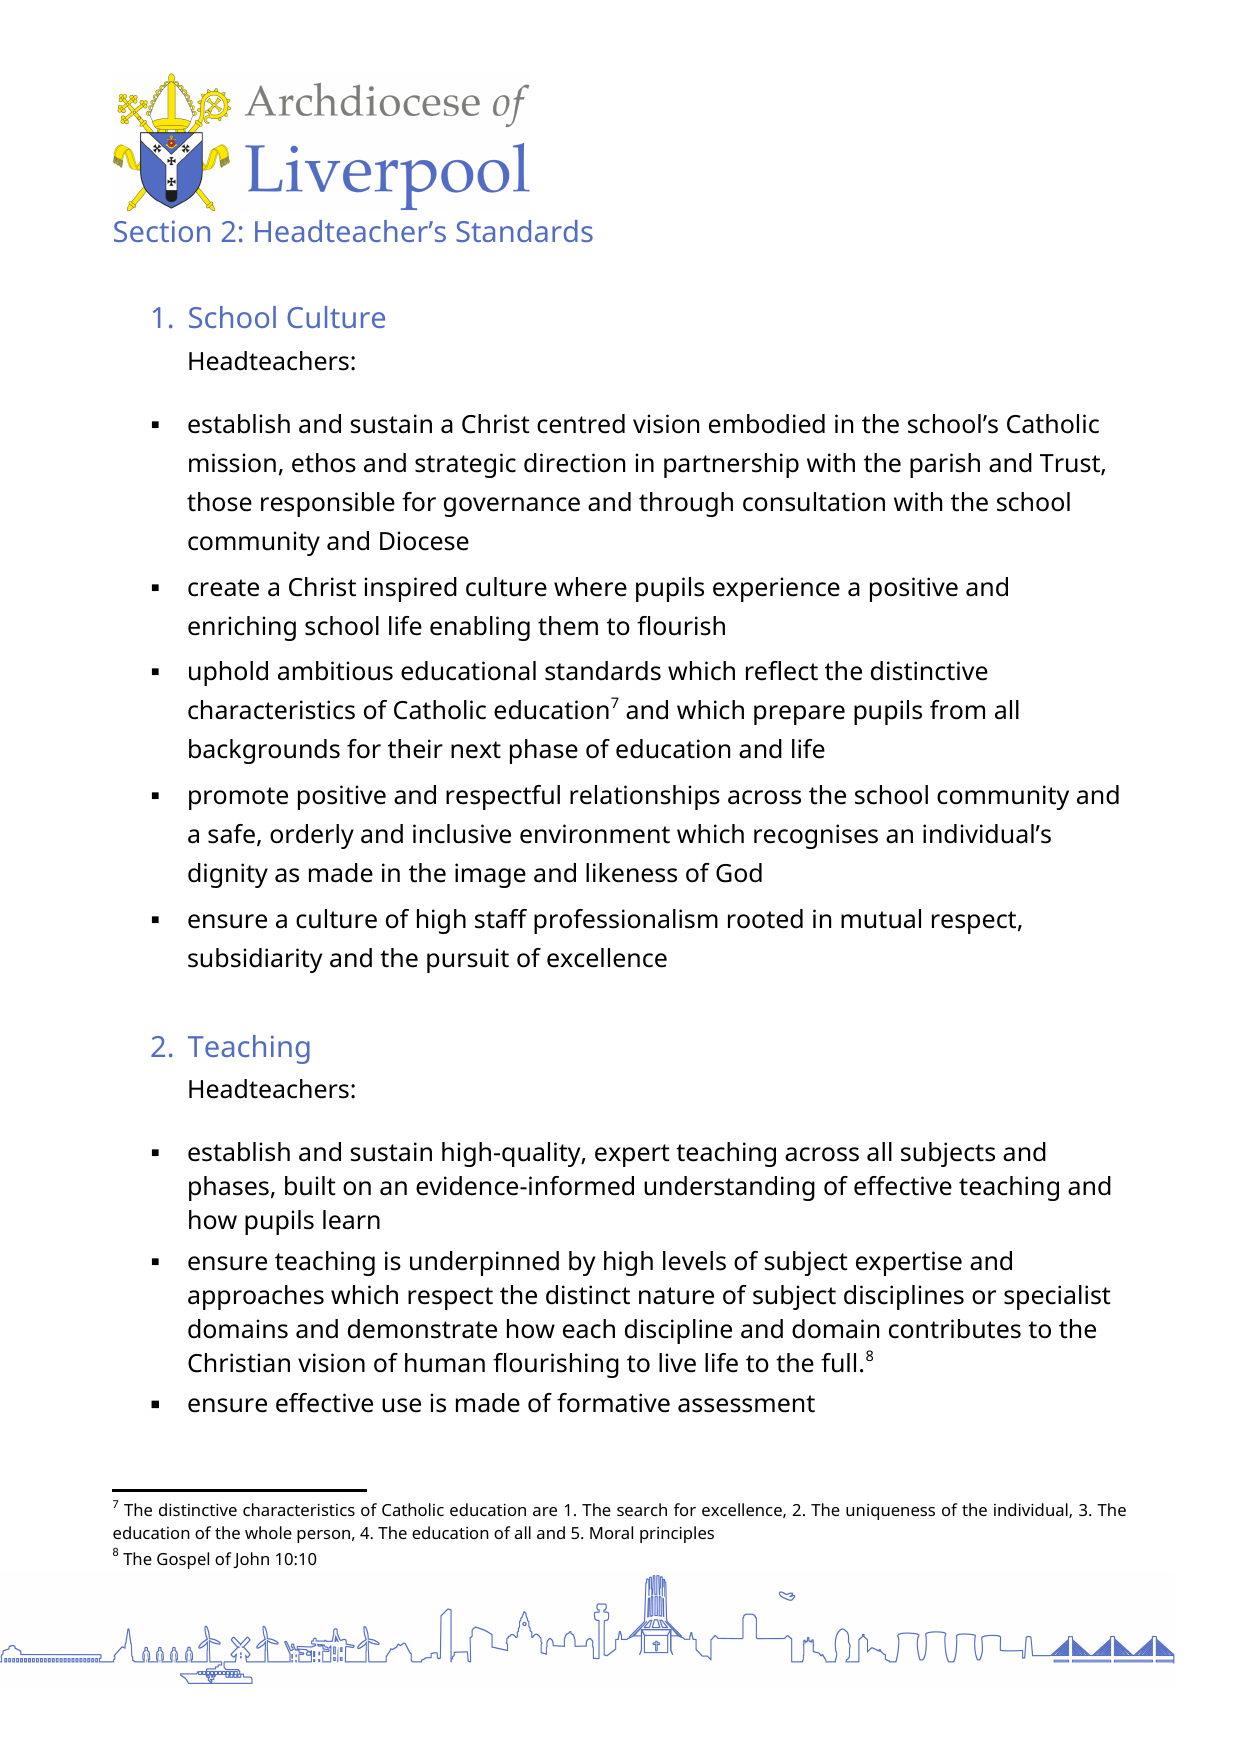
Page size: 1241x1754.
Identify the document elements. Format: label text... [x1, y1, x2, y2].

list promote positive and respectful relationships across the school community and a safe, orderly and inclusive environment which recognises an individual’s dignity as made in the image and likeness of God [150, 777, 1128, 890]
text Headteachers: [112, 343, 1128, 406]
list ensure a culture of high staff professionalism rooted in mutual respect, subsidiarity and the pursuit of excellence [150, 901, 1128, 974]
list School Culture [150, 297, 1128, 337]
list uphold ambitious educational standards which reflect the distinctive characteristics of Catholic education and which prepare pupils from all backgrounds for their next phase of education and life [150, 654, 1128, 766]
list establish and sustain a Christ centred vision embodied in the school’s Catholic mission, ethos and strategic direction in partnership with the parish and Trust, those responsible for governance and through consultation with the school community and Diocese [150, 406, 1128, 558]
picture [0, 1570, 1176, 1689]
text Headteachers: [112, 1072, 1128, 1135]
picture [112, 73, 531, 212]
list ensure effective use is made of formative assessment [150, 1386, 1128, 1420]
text Section 2: Headteacher’s Standards [112, 211, 1128, 251]
list establish and sustain high-quality, expert teaching across all subjects and phases, built on an evidence-informed understanding of effective teaching and how pupils learn [150, 1135, 1128, 1237]
list ensure teaching is underpinned by high levels of subject expertise and approaches which respect the distinct nature of subject disciplines or specialist domains and demonstrate how each discipline and domain contributes to the Christian vision of human flourishing to live life to the full. [150, 1243, 1128, 1379]
list Teaching [150, 1026, 1128, 1066]
list create a Christ inspired culture where pupils experience a positive and enriching school life enabling them to flourish [150, 569, 1128, 642]
